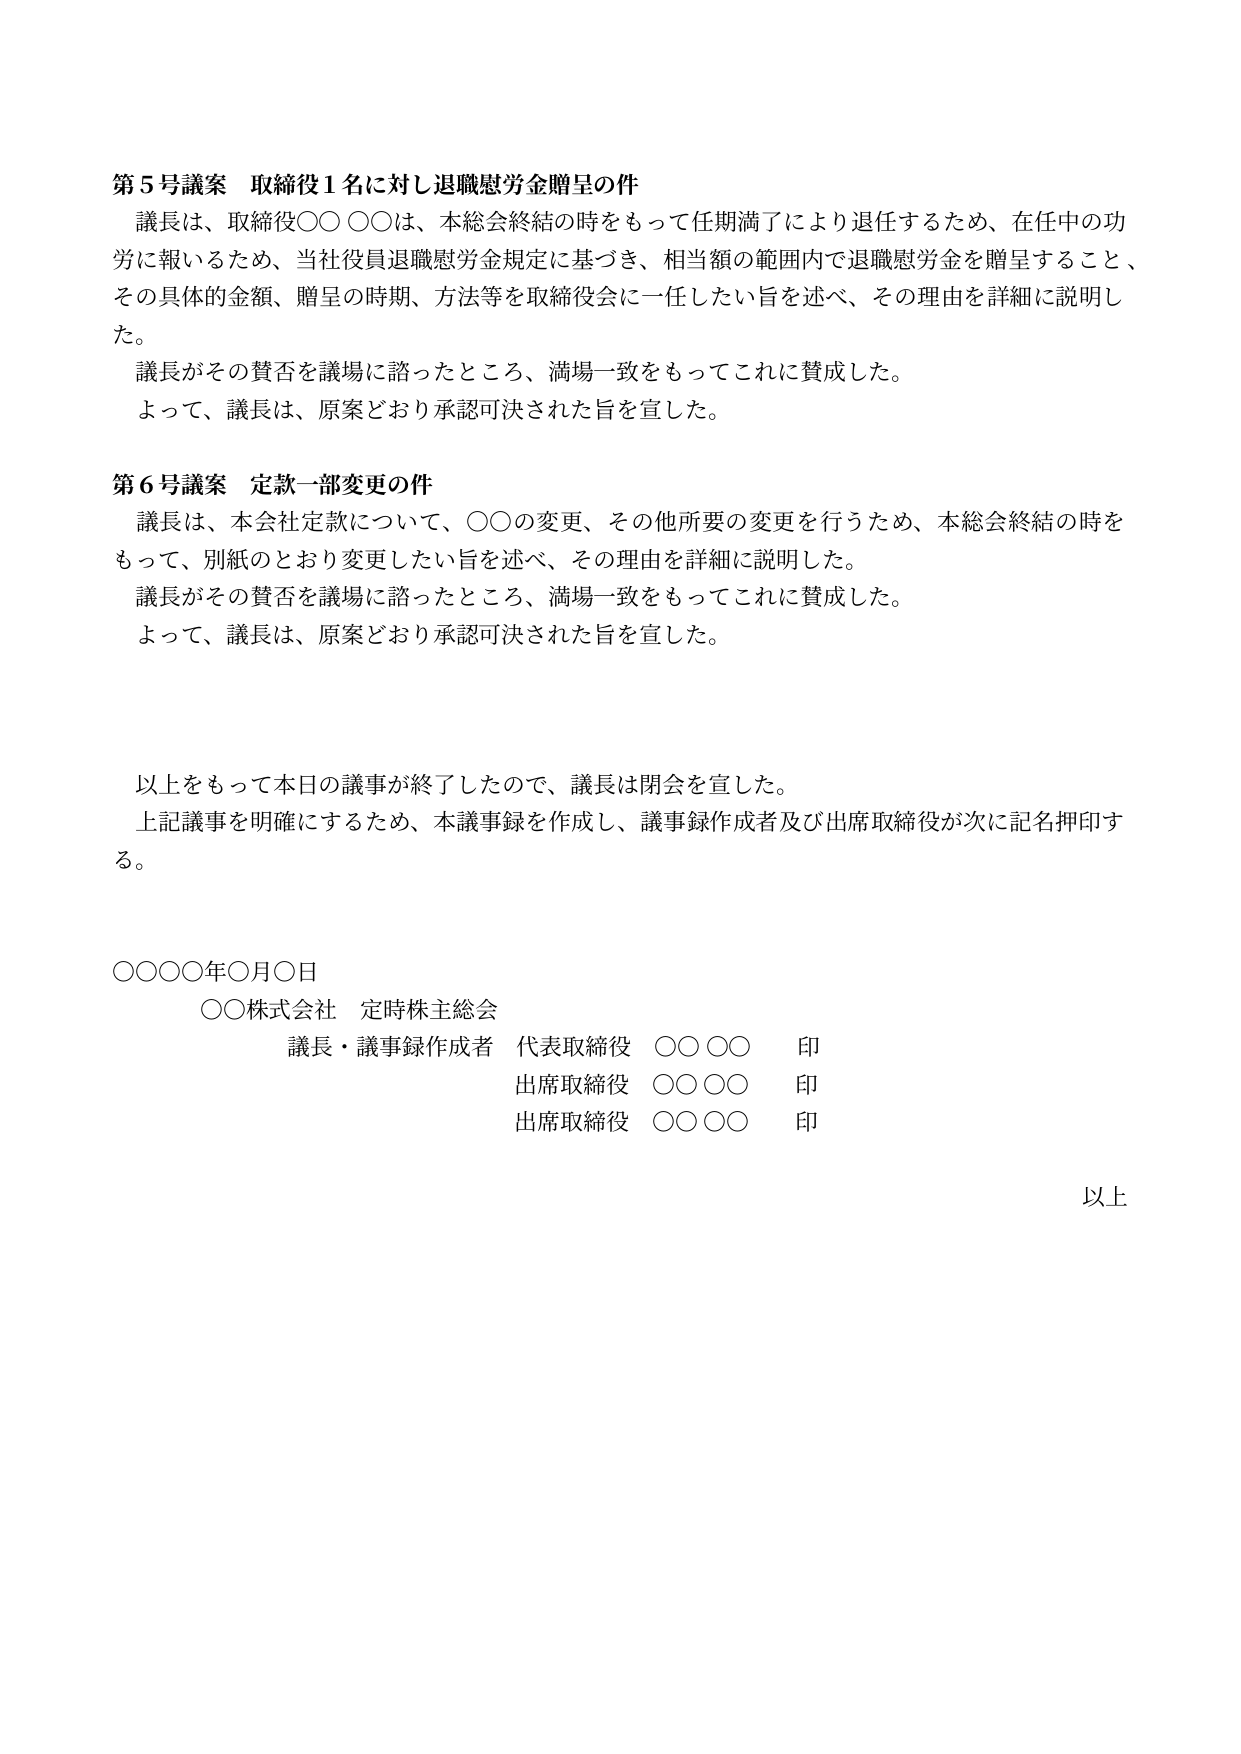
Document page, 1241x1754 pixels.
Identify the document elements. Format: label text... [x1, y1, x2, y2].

text 〇〇〇〇年〇月〇日 [112, 952, 1128, 989]
text よって、議長は、原案どおり承認可決された旨を宣した。 [112, 389, 1128, 427]
text 議長・議事録作成者 代表取締役 〇〇 〇〇 印 [112, 1027, 1128, 1064]
text 以上 [112, 1177, 1128, 1214]
text 上記議事を明確にするため、本議事録を作成し、議事録作成者及び出席取締役が次に記名押印する。 [112, 802, 1128, 877]
text 議長は、取締役〇〇 〇〇は、本総会終結の時をもって任期満了により退任するため、在任中の功労に報いるため、当社役員退職慰労金規定に基づき、相当額の範囲内で退職慰労金を贈呈すること、その具体的金額、贈呈の時期、方法等を取締役会に一任したい旨を述べ、その理由を詳細に説明した。 [112, 202, 1128, 352]
text 議長がその賛否を議場に諮ったところ、満場一致をもってこれに賛成した。 [112, 577, 1128, 614]
text 以上をもって本日の議事が終了したので、議長は閉会を宣した。 [112, 764, 1128, 802]
text 第６号議案 定款一部変更の件 [112, 464, 1128, 502]
text 出席取締役 〇〇 〇〇 印 [112, 1064, 1128, 1102]
text 議長がその賛否を議場に諮ったところ、満場一致をもってこれに賛成した。 [112, 352, 1128, 389]
text 〇〇株式会社 定時株主総会 [112, 989, 1128, 1027]
text 第５号議案 取締役１名に対し退職慰労金贈呈の件 [112, 164, 1128, 202]
text 出席取締役 〇〇 〇〇 印 [112, 1102, 1128, 1139]
text よって、議長は、原案どおり承認可決された旨を宣した。 [112, 614, 1128, 652]
text 議長は、本会社定款について、〇〇の変更、その他所要の変更を行うため、本総会終結の時をもって、別紙のとおり変更したい旨を述べ、その理由を詳細に説明した。 [112, 502, 1128, 577]
